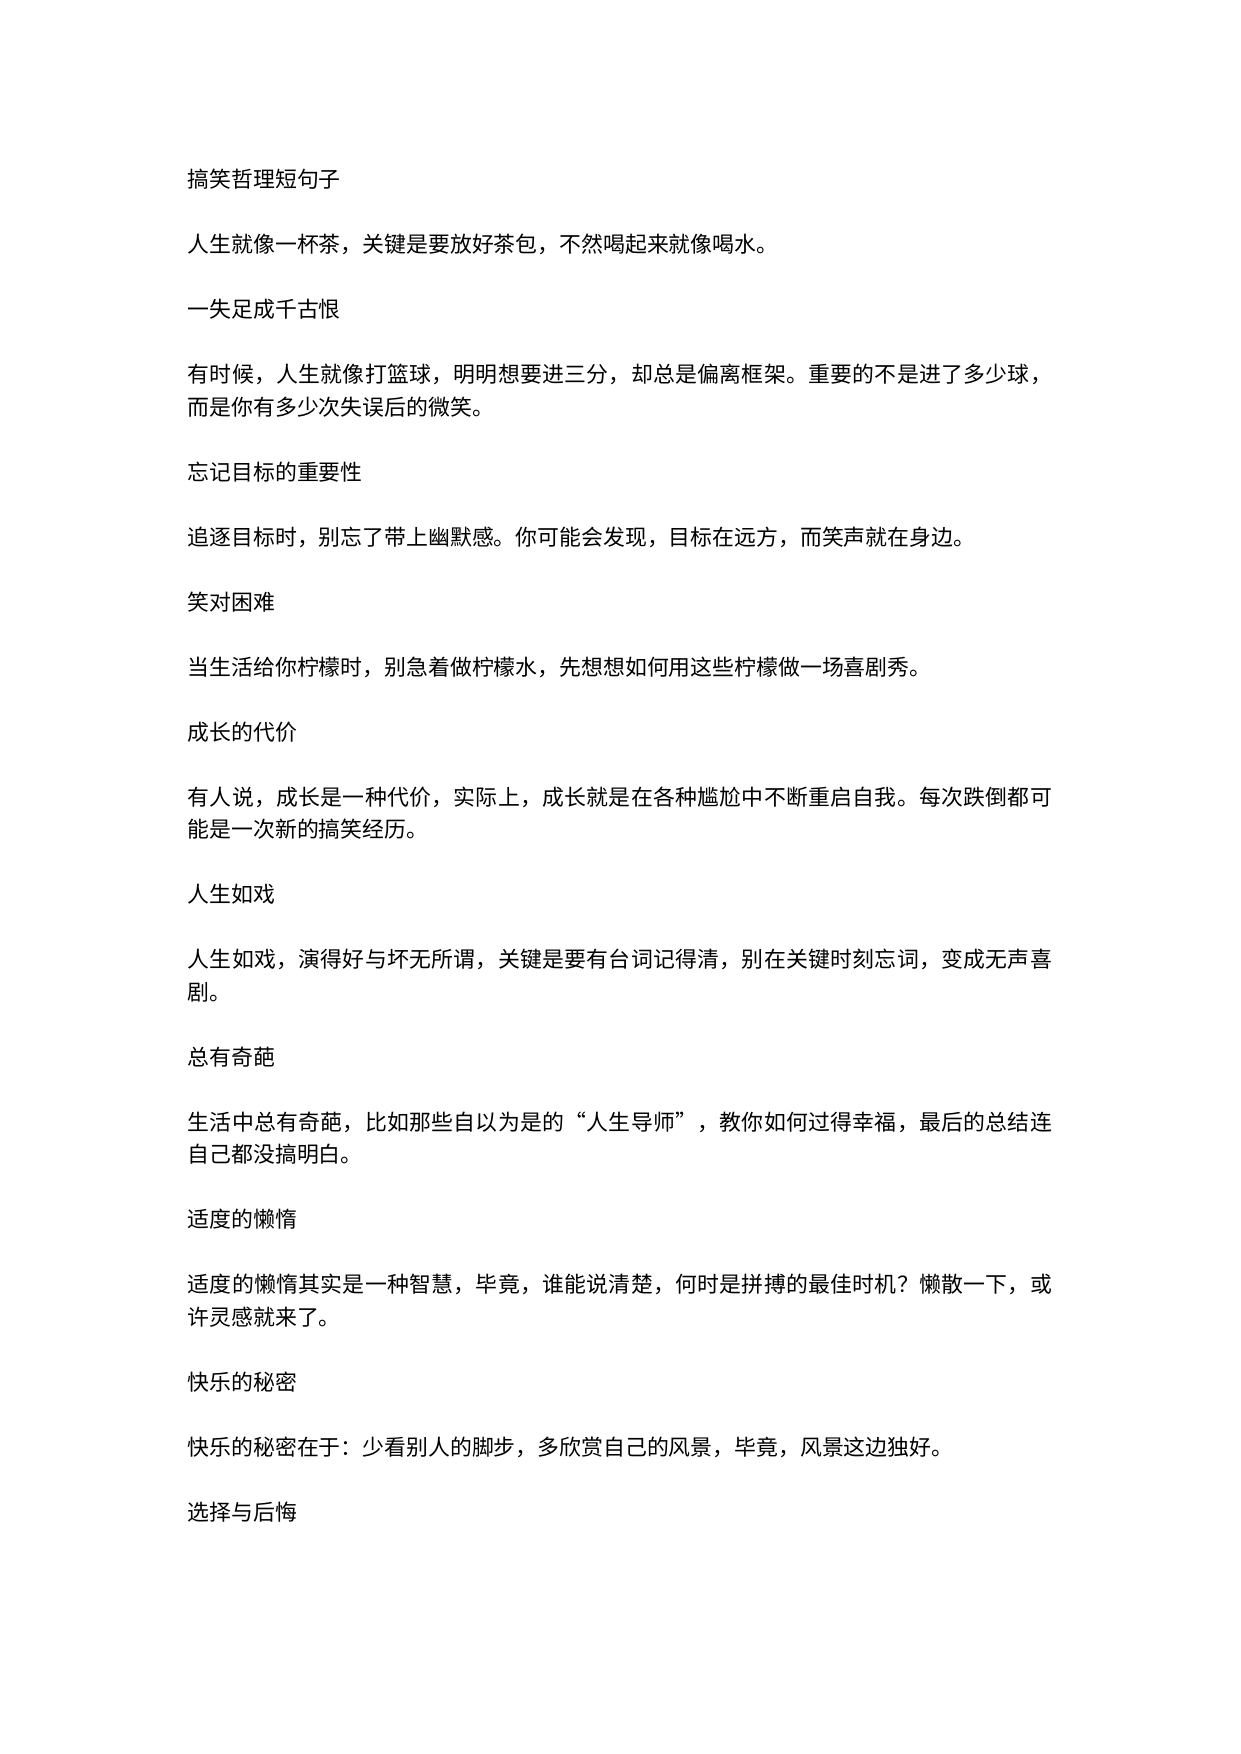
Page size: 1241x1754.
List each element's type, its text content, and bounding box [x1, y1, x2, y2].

text 有时候，人生就像打篮球，明明想要进三分，却总是偏离框架。重要的不是进了多少球，而是你有多少次失误后的微笑。 [187, 357, 1053, 422]
text 人生如戏，演得好与坏无所谓，关键是要有台词记得清，别在关键时刻忘词，变成无声喜剧。 [187, 942, 1053, 1007]
text 一失足成千古恨 [187, 292, 1053, 324]
text 忘记目标的重要性 [187, 454, 1053, 487]
text 选择与后悔 [187, 1494, 1053, 1527]
text 生活中总有奇葩，比如那些自以为是的“人生导师”，教你如何过得幸福，最后的总结连自己都没搞明白。 [187, 1104, 1053, 1169]
text 成长的代价 [187, 714, 1053, 747]
text 有人说，成长是一种代价，实际上，成长就是在各种尴尬中不断重启自我。每次跌倒都可能是一次新的搞笑经历。 [187, 779, 1053, 844]
text 快乐的秘密在于：少看别人的脚步，多欣赏自己的风景，毕竟，风景这边独好。 [187, 1429, 1053, 1462]
text 适度的懒惰 [187, 1202, 1053, 1234]
text 追逐目标时，别忘了带上幽默感。你可能会发现，目标在远方，而笑声就在身边。 [187, 519, 1053, 552]
text 搞笑哲理短句子 [187, 162, 1053, 194]
text 人生就像一杯茶，关键是要放好茶包，不然喝起来就像喝水。 [187, 227, 1053, 259]
text 总有奇葩 [187, 1039, 1053, 1072]
text 人生如戏 [187, 877, 1053, 909]
text 适度的懒惰其实是一种智慧，毕竟，谁能说清楚，何时是拼搏的最佳时机？懒散一下，或许灵感就来了。 [187, 1267, 1053, 1332]
text 笑对困难 [187, 584, 1053, 617]
text 当生活给你柠檬时，别急着做柠檬水，先想想如何用这些柠檬做一场喜剧秀。 [187, 649, 1053, 682]
text 快乐的秘密 [187, 1364, 1053, 1397]
